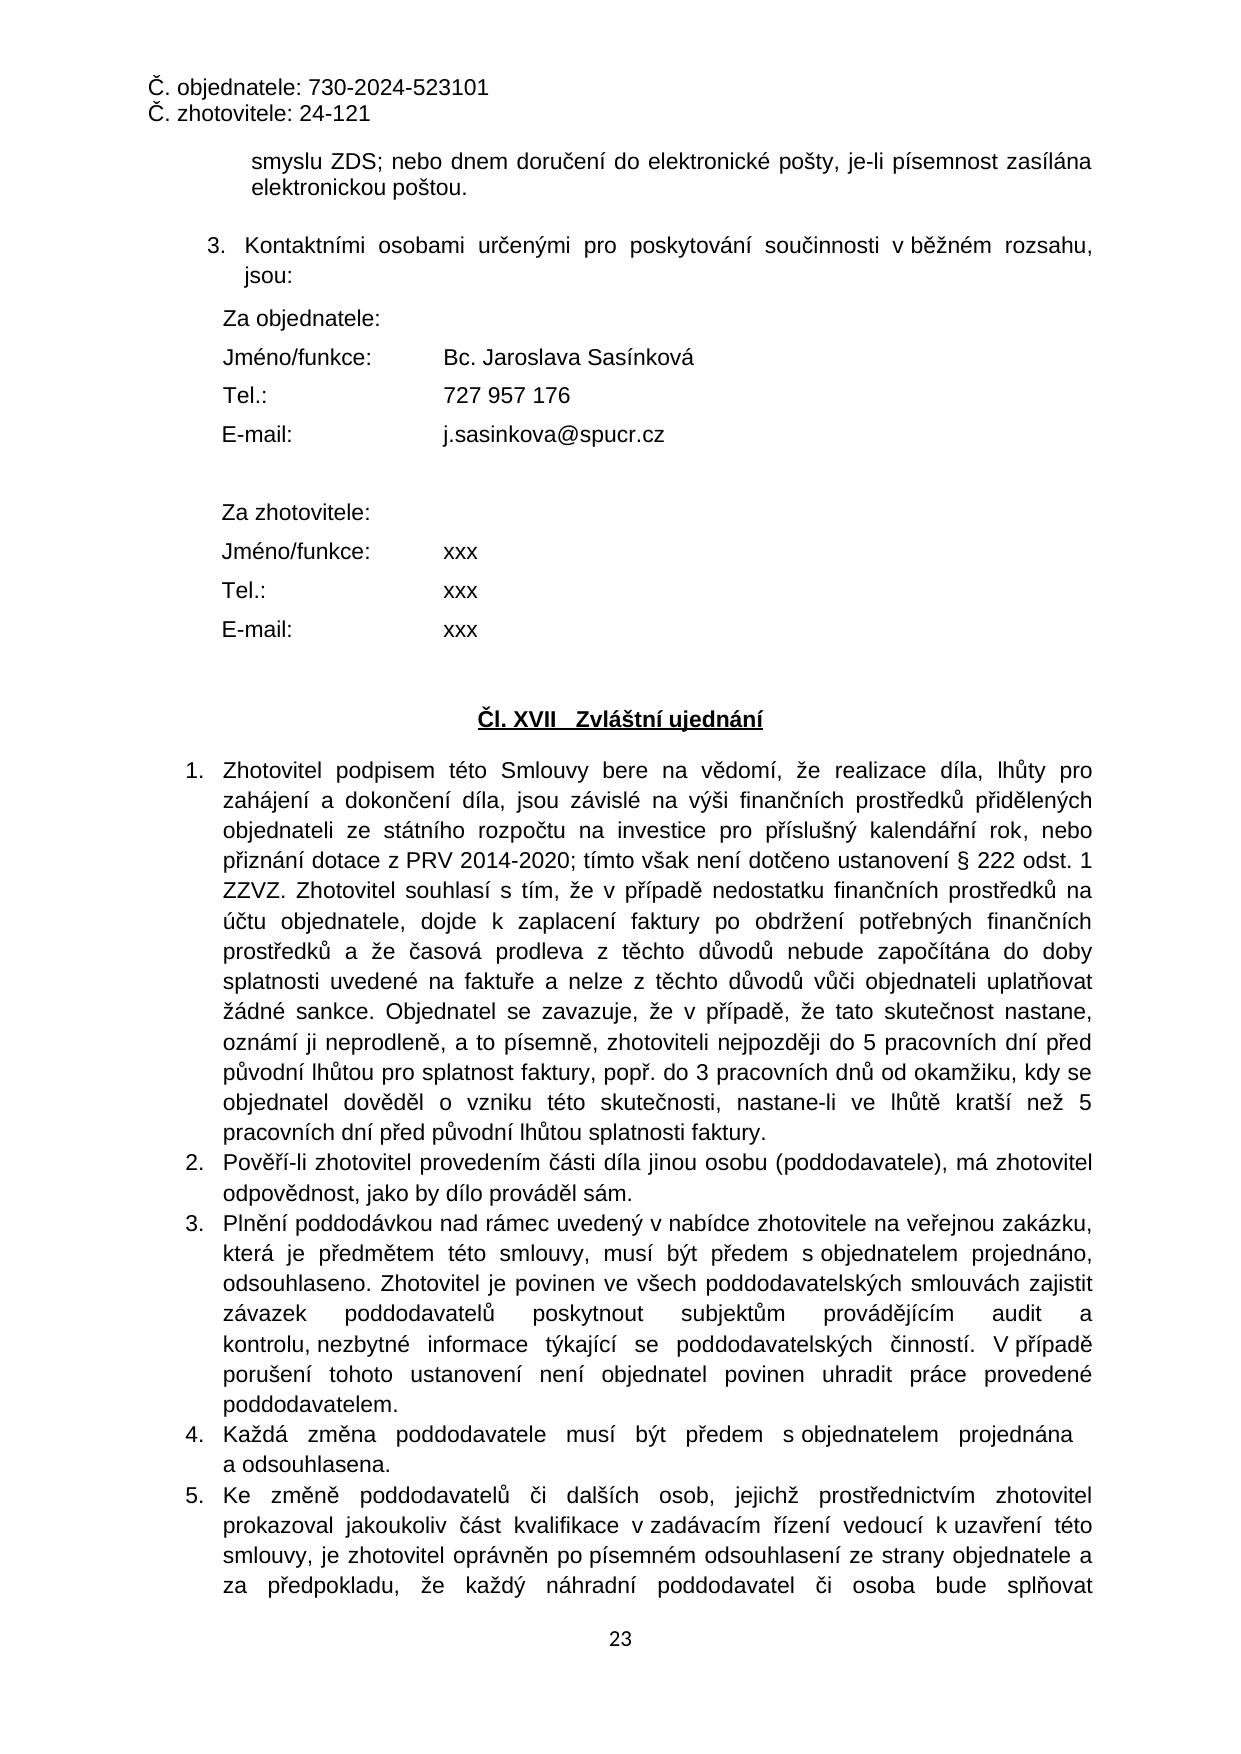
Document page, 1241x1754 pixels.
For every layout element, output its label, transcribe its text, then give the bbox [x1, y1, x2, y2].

text Čl. XVII Zvláštní ujednání [148, 706, 1093, 732]
list Pověří-li zhotovitel provedením části díla jinou osobu (poddodavatele), má zhotovitel odpovědnost, jako by dílo prováděl sám. [185, 1149, 1093, 1206]
text Tel.: xxx [192, 577, 1093, 603]
text Tel.: 727 957 176 [193, 382, 1093, 409]
text Jméno/funkce: xxx [192, 538, 1093, 564]
text Za zhotovitele: [221, 499, 1093, 525]
text E-mail: j.sasinkova@spucr.cz [192, 421, 1093, 448]
text Jméno/funkce: Bc. Jaroslava Sasínková [149, 344, 1093, 370]
list Každá změna poddodavatele musí být předem s objednatelem projednána a odsouhlasena. [185, 1421, 1093, 1478]
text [251, 148, 1093, 200]
text E-mail: xxx [192, 616, 1093, 642]
list Plnění poddodávkou nad rámec uvedený v nabídce zhotovitele na veřejnou zakázku, která je předmětem této smlouvy, musí být předem s objednatelem projednáno, odsouhlaseno. Zhotovitel je povinen ve všech poddodavatelských smlouvách zajistit závazek poddodavatelů poskytnout subjektům provádějícím audit a kontrolu, nezbytné informace týkající se poddodavatelských činností. V případě porušení tohoto ustanovení není objednatel povinen uhradit práce provedené poddodavatelem. [185, 1210, 1093, 1417]
list Kontaktními osobami určenými pro poskytování součinnosti v běžném rozsahu, jsou: [207, 232, 1093, 288]
text Za objednatele: [186, 305, 1093, 331]
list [185, 1482, 1093, 1598]
list Zhotovitel podpisem této Smlouvy bere na vědomí, že realizace díla, lhůty pro zahájení a dokončení díla, jsou závislé na výši finančních prostředků přidělených objednateli ze státního rozpočtu na investice pro příslušný kalendářní rok, nebo přiznání dotace z PRV 2014-2020; tímto však není dotčeno ustanovení § 222 odst. 1 ZZVZ. Zhotovitel souhlasí s tím, že v případě nedostatku finančních prostředků na účtu objednatele, dojde k zaplacení faktury po obdržení potřebných finančních prostředků a že časová prodleva z těchto důvodů nebude započítána do doby splatnosti uvedené na faktuře a nelze z těchto důvodů vůči objednateli uplatňovat žádné sankce. Objednatel se zavazuje, že v případě, že tato skutečnost nastane, oznámí ji neprodleně, a to písemně, zhotoviteli nejpozději do 5 pracovních dní před původní lhůtou pro splatnost faktury, popř. do 3 pracovních dnů od okamžiku, kdy se objednatel dověděl o vzniku této skutečnosti, nastane-li ve lhůtě kratší než 5 pracovních dní před původní lhůtou splatnosti faktury. [185, 757, 1093, 1145]
